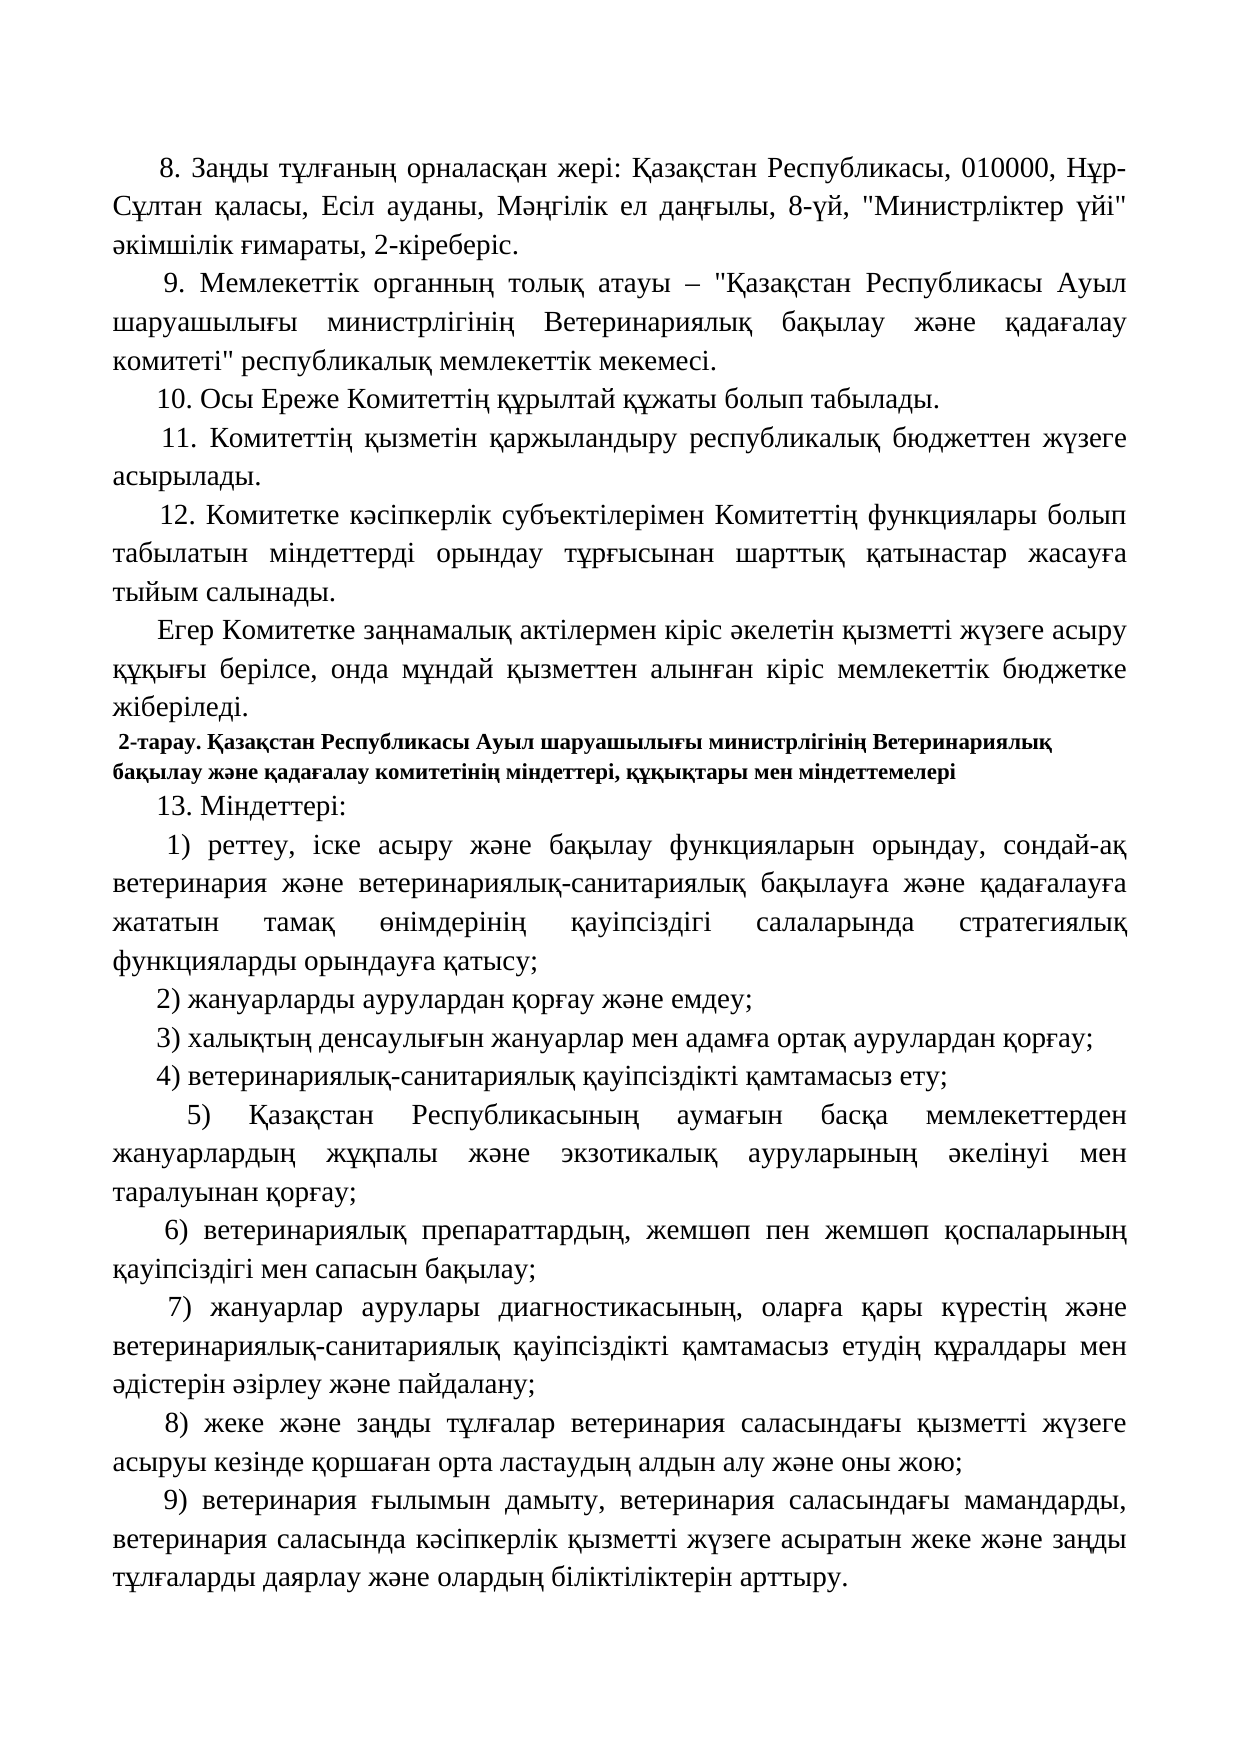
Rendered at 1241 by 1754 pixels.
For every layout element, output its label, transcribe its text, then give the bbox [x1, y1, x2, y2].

text 2) жануарларды аурулардан қорғау және емдеу; [112, 981, 1128, 1015]
text 6) ветеринариялық препараттардың, жемшөп пен жемшөп қоспаларының қауіпсіздігі мен сапасын бақылау; [112, 1212, 1128, 1284]
text 8. Заңды тұлғаның орналасқан жері: Қазақстан Республикасы, 010000, Нұр-Сұлтан қаласы, Есіл ауданы, Мәңгілік ел даңғылы, 8-үй, "Министрліктер үйі" әкімшілік ғимараты, 2-кіреберіс. [112, 150, 1128, 261]
text 2-тарау. Қазақстан Республикасы Ауыл шаруашылығы министрлігінің Ветеринариялық бақылау және қадағалау комитетінің міндеттері, құқықтары мен міндеттемелері [112, 728, 1128, 785]
text 13. Міндеттері: [112, 788, 1128, 822]
text 7) жануарлар аурулары диагностикасының, оларға қары күрестің және ветеринариялық-санитариялық қауіпсіздікті қамтамасыз етудің құралдары мен әдістерін әзірлеу және пайдалану; [112, 1289, 1128, 1400]
text 9) ветеринария ғылымын дамыту, ветеринария саласындағы мамандарды, ветеринария саласында кәсіпкерлік қызметті жүзеге асыратын жеке және заңды тұлғаларды даярлау және олардың біліктіліктерін арттыру. [112, 1482, 1128, 1593]
text 10. Осы Ереже Комитеттiң құрылтай құжаты болып табылады. [112, 381, 1128, 415]
text 1) реттеу, іске асыру және бақылау функцияларын орындау, сондай-ақ ветеринария және ветеринариялық-санитариялық бақылауға және қадағалауға жататын тамақ өнімдерінің қауіпсіздігі салаларында стратегиялық функцияларды орындауға қатысу; [112, 827, 1128, 976]
text Егер Комитетке заңнамалық актілермен кіріс әкелетін қызметті жүзеге асыру құқығы берілсе, онда мұндай қызметтен алынған кіріс мемлекеттік бюджетке жіберіледі. [112, 612, 1128, 723]
text 11. Комитеттің қызметін қаржыландыру республикалық бюджеттен жүзеге асырылады. [112, 420, 1128, 492]
text 5) Қазақстан Республикасының аумағын басқа мемлекеттерден жануарлардың жұқпалы және экзотикалық ауруларының әкелінуі мен таралуынан қорғау; [112, 1097, 1128, 1207]
text 8) жеке және заңды тұлғалар ветеринария саласындағы қызметті жүзеге асыруы кезінде қоршаған орта ластаудың алдын алу және оны жою; [112, 1405, 1128, 1477]
text 4) ветеринариялық-санитариялық қауіпсіздікті қамтамасыз ету; [112, 1058, 1128, 1092]
text 12. Комитетке кәсіпкерлік субъектілерімен Комитеттің функциялары болып табылатын міндеттерді орындау тұрғысынан шарттық қатынастар жасауға тыйым салынады. [112, 497, 1128, 607]
text 3) халықтың денсаулығын жануарлар мен адамға ортақ аурулардан қорғау; [112, 1020, 1128, 1053]
text 9. Мемлекеттік органның толық атауы – "Қазақстан Республикасы Ауыл шаруашылығы министрлігінің Ветеринариялық бақылау және қадағалау комитеті" республикалық мемлекеттік мекемесі. [112, 266, 1128, 376]
